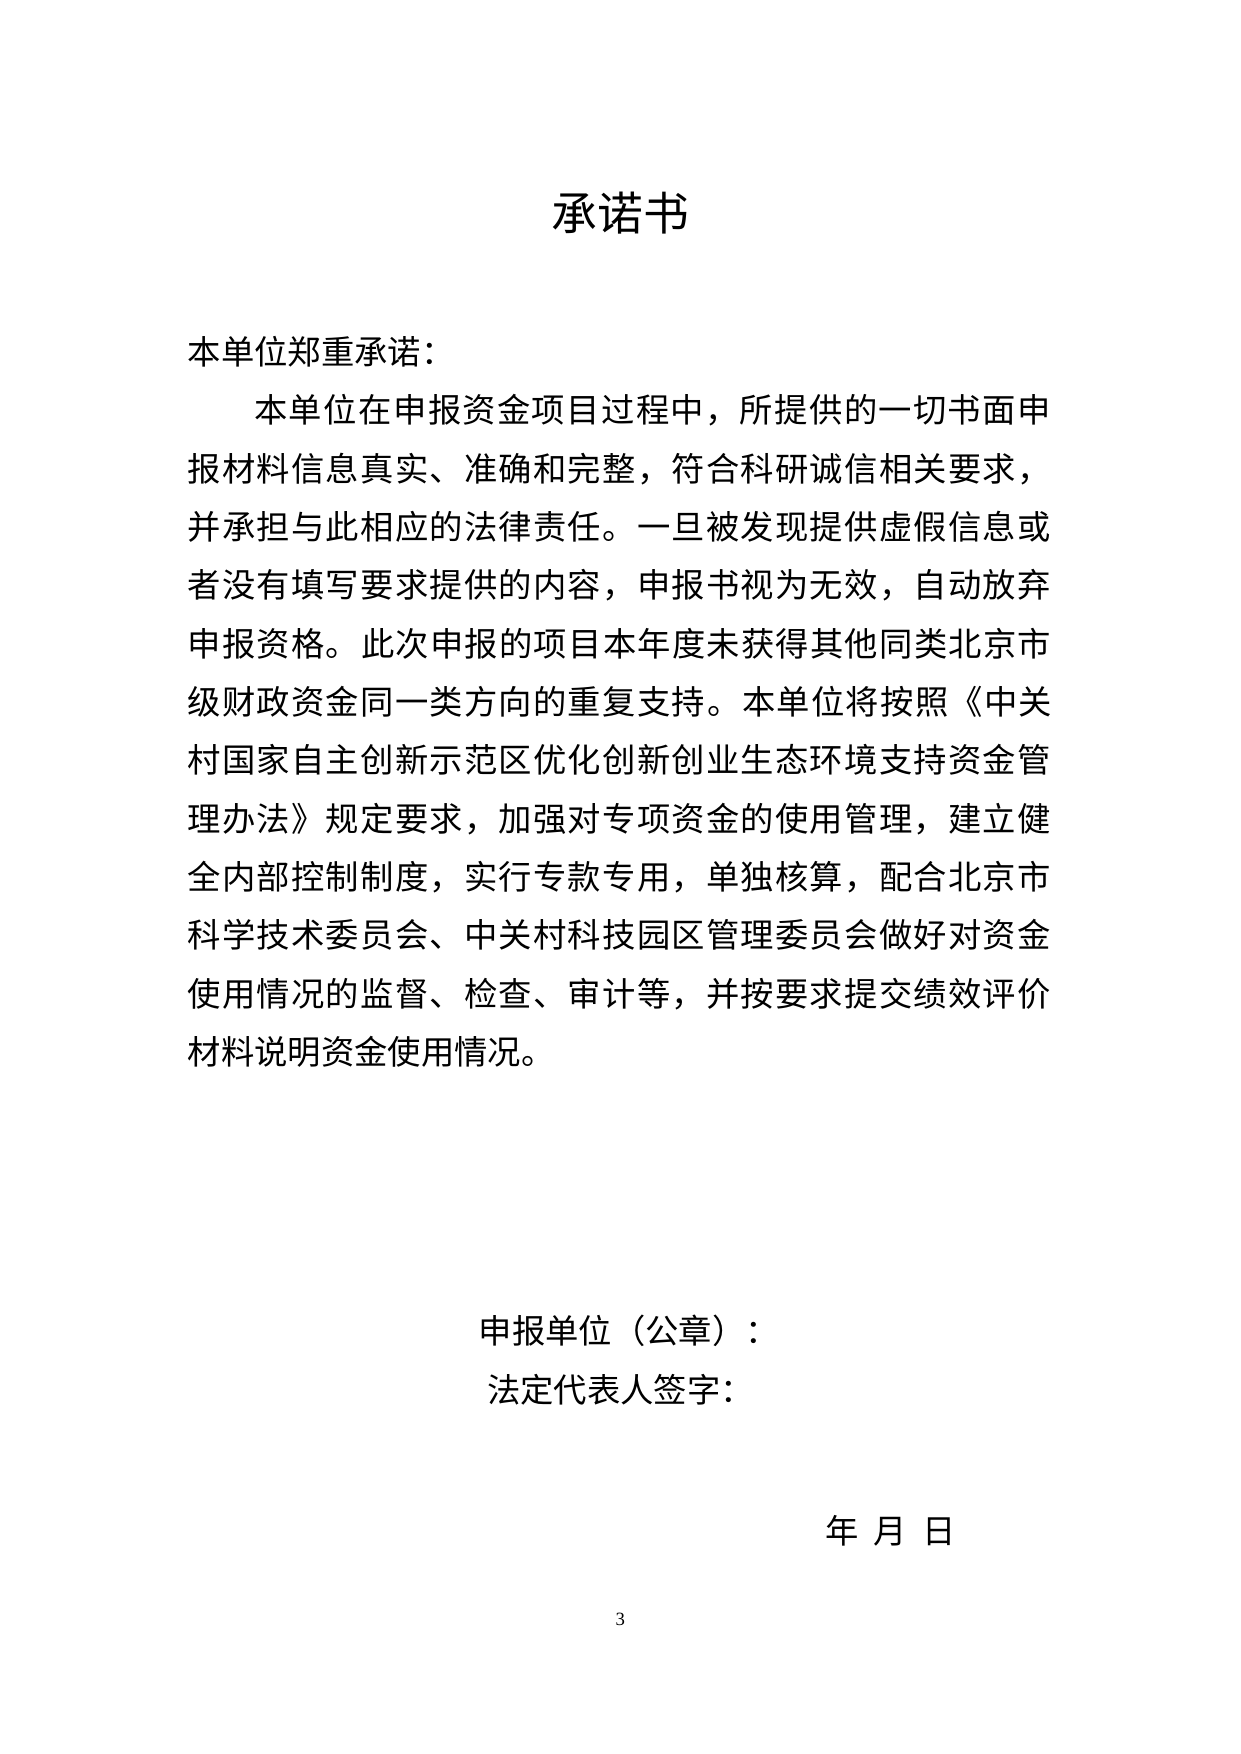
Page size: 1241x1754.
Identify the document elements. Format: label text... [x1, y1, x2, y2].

text 年 月 日 [187, 1497, 955, 1556]
text 本单位郑重承诺： [187, 318, 1053, 376]
text 本单位在申报资金项目过程中，所提供的一切书面申报材料信息真实、准确和完整，符合科研诚信相关要求，并承担与此相应的法律责任。一旦被发现提供虚假信息或者没有填写要求提供的内容，申报书视为无效，自动放弃申报资格。此次申报的项目本年度未获得其他同类北京市级财政资金同一类方向的重复支持。本单位将按照《中关村国家自主创新示范区优化创新创业生态环境支持资金管理办法》规定要求，加强对专项资金的使用管理，建立健全内部控制制度，实行专款专用，单独核算，配合北京市科学技术委员会、中关村科技园区管理委员会做好对资金使用情况的监督、检查、审计等，并按要求提交绩效评价材料说明资金使用情况。 [187, 376, 1053, 1076]
text 承诺书 [187, 162, 1053, 259]
text 法定代表人签字： [187, 1355, 1053, 1414]
text 申报单位（公章）： [187, 1297, 1053, 1355]
